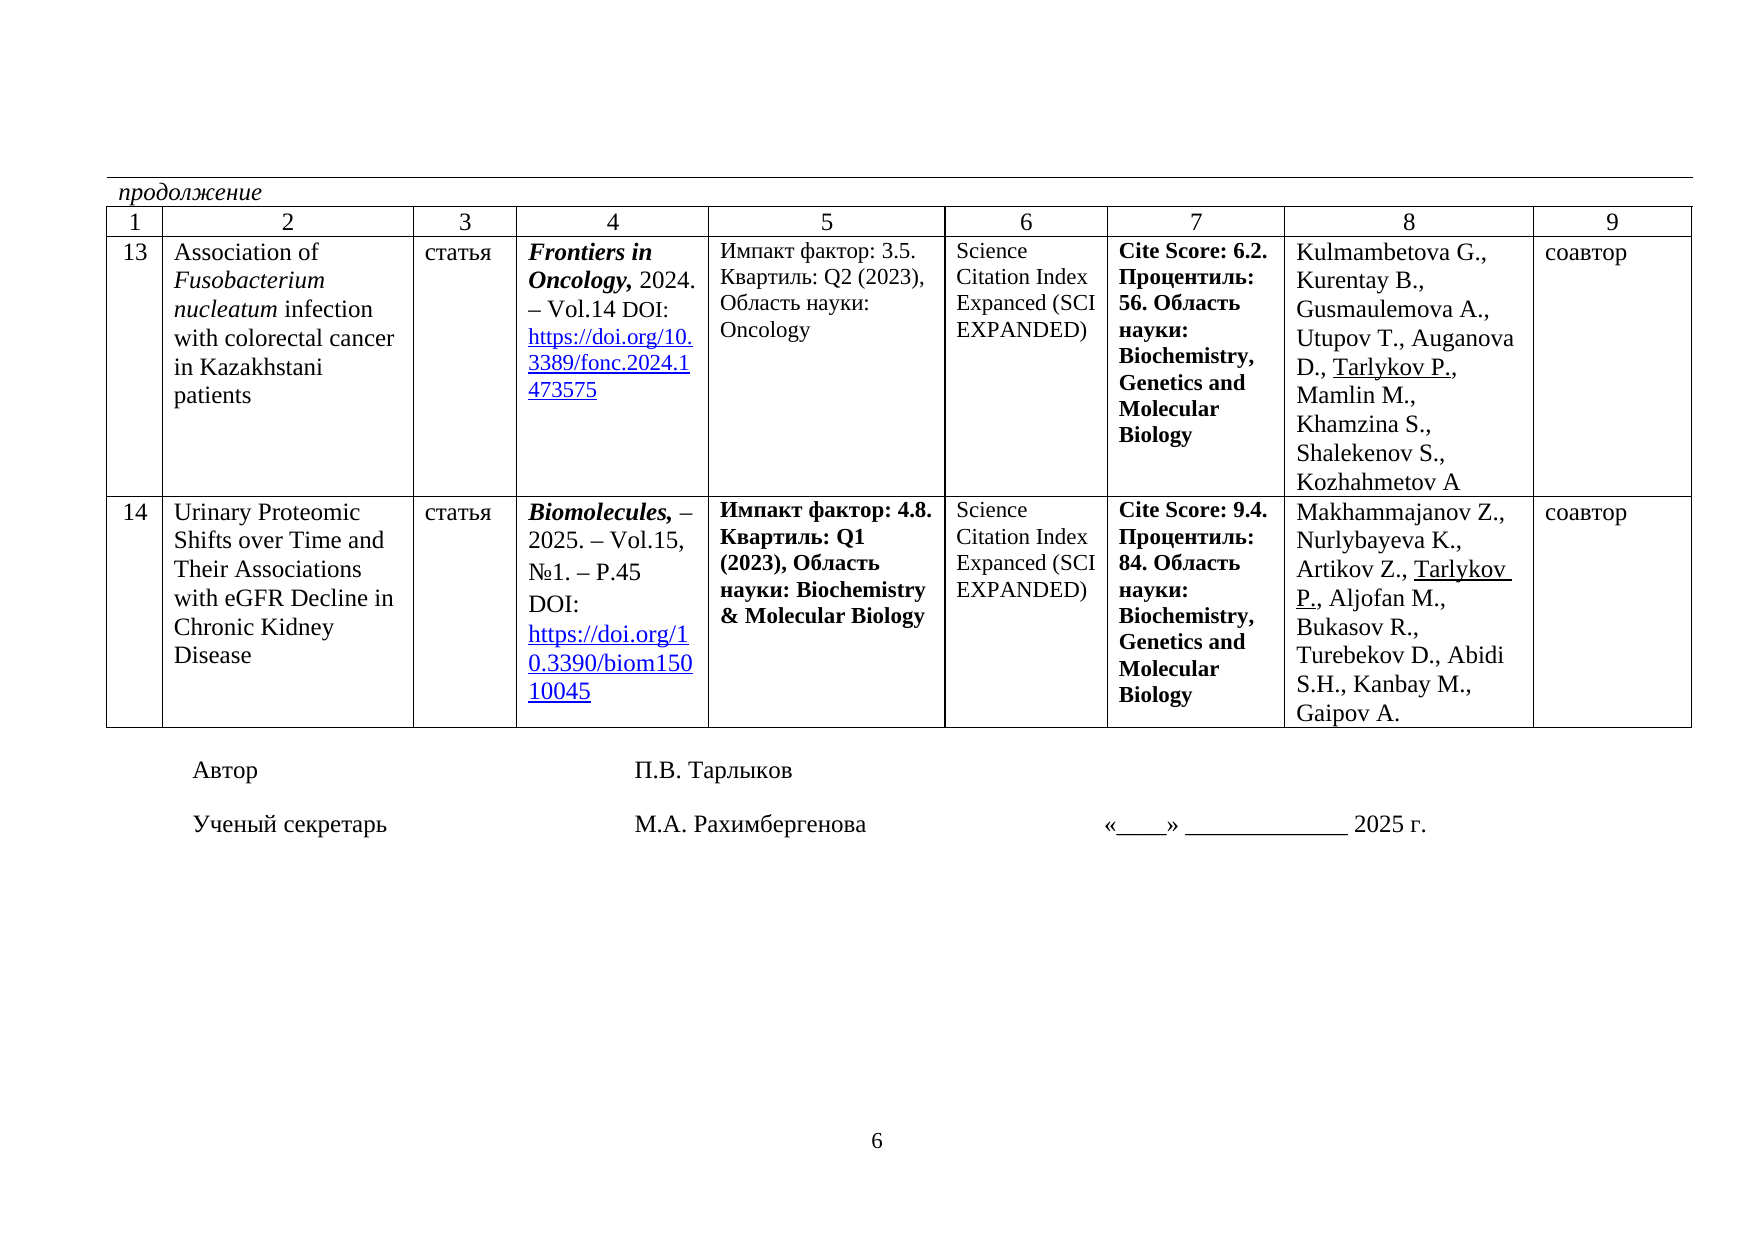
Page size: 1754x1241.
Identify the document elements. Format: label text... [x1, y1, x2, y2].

text Ученый секретарь М.А. Рахимбергенова «____» _____________ 2025 г. [118, 809, 1636, 838]
table_cell Biomolecules, ‒ 2025. ‒ Vol.15, №1. ‒ P.45 DOI: https://doi.org/10.3390/biom15010045 [517, 497, 708, 727]
table_cell Cite Score: 6.2. Процентиль: 56. Область науки: Biochemistry, Genetics and Molecular Biology [1108, 237, 1284, 496]
table_cell Urinary Proteomic Shifts over Time and Their Associations with eGFR Decline in Chronic Kidney Disease [163, 497, 413, 727]
table_cell 8 [1285, 207, 1533, 236]
table_cell Science Citation Index Expanced (SCI EXPANDED) [946, 497, 1107, 727]
table_cell Импакт фактор: 4.8. Квартиль: Q1 (2023), Область науки: Biochemistry & Molecular Biology [709, 497, 944, 727]
table_cell статья [414, 237, 516, 496]
table_cell 1 [107, 207, 162, 236]
table_cell Makhammajanov Z., Nurlybayeva K., Artikov Z., Tarlykov P., Aljofan M., Bukasov R., Turebekov D., Abidi S.H., Kanbay M., Gaipov A. [1285, 497, 1533, 727]
table_cell 6 [946, 207, 1107, 236]
table_cell Frontiers in Oncology, 2024. ‒ Vol.14 DOI: https://doi.org/10.3389/fonc.2024.1473575 [517, 237, 708, 496]
text Автор П.В. Тарлыков [118, 756, 1636, 784]
table_cell Association of Fusobacterium nucleatum infection with colorectal cancer in Kazakhstani patients [163, 237, 413, 496]
table_cell соавтор [1534, 237, 1691, 496]
table_cell 7 [1108, 207, 1284, 236]
table_cell 14 [107, 497, 162, 727]
table_cell 4 [517, 207, 708, 236]
table_cell Cite Score: 9.4. Процентиль: 84. Область науки: Biochemistry, Genetics and Molecular Biology [1108, 497, 1284, 727]
table_cell 2 [163, 207, 413, 236]
table_cell статья [414, 497, 516, 727]
table_cell Science Citation Index Expanced (SCI EXPANDED) [946, 237, 1107, 496]
table_cell 9 [1534, 207, 1691, 236]
table_cell соавтор [1534, 497, 1691, 727]
table_cell Импакт фактор: 3.5. Квартиль: Q2 (2023), Область науки: Oncology [709, 237, 944, 496]
table_cell продолжение [107, 178, 1693, 206]
table_cell Kulmambetova G., Kurentay B., Gusmaulemova A., Utupov T., Auganova D., Tarlykov P., Mamlin M., Khamzina S., Shalekenov S., Kozhahmetov A [1285, 237, 1533, 496]
table_cell 3 [414, 207, 516, 236]
table_cell 5 [709, 207, 944, 236]
table_cell 13 [107, 237, 162, 496]
